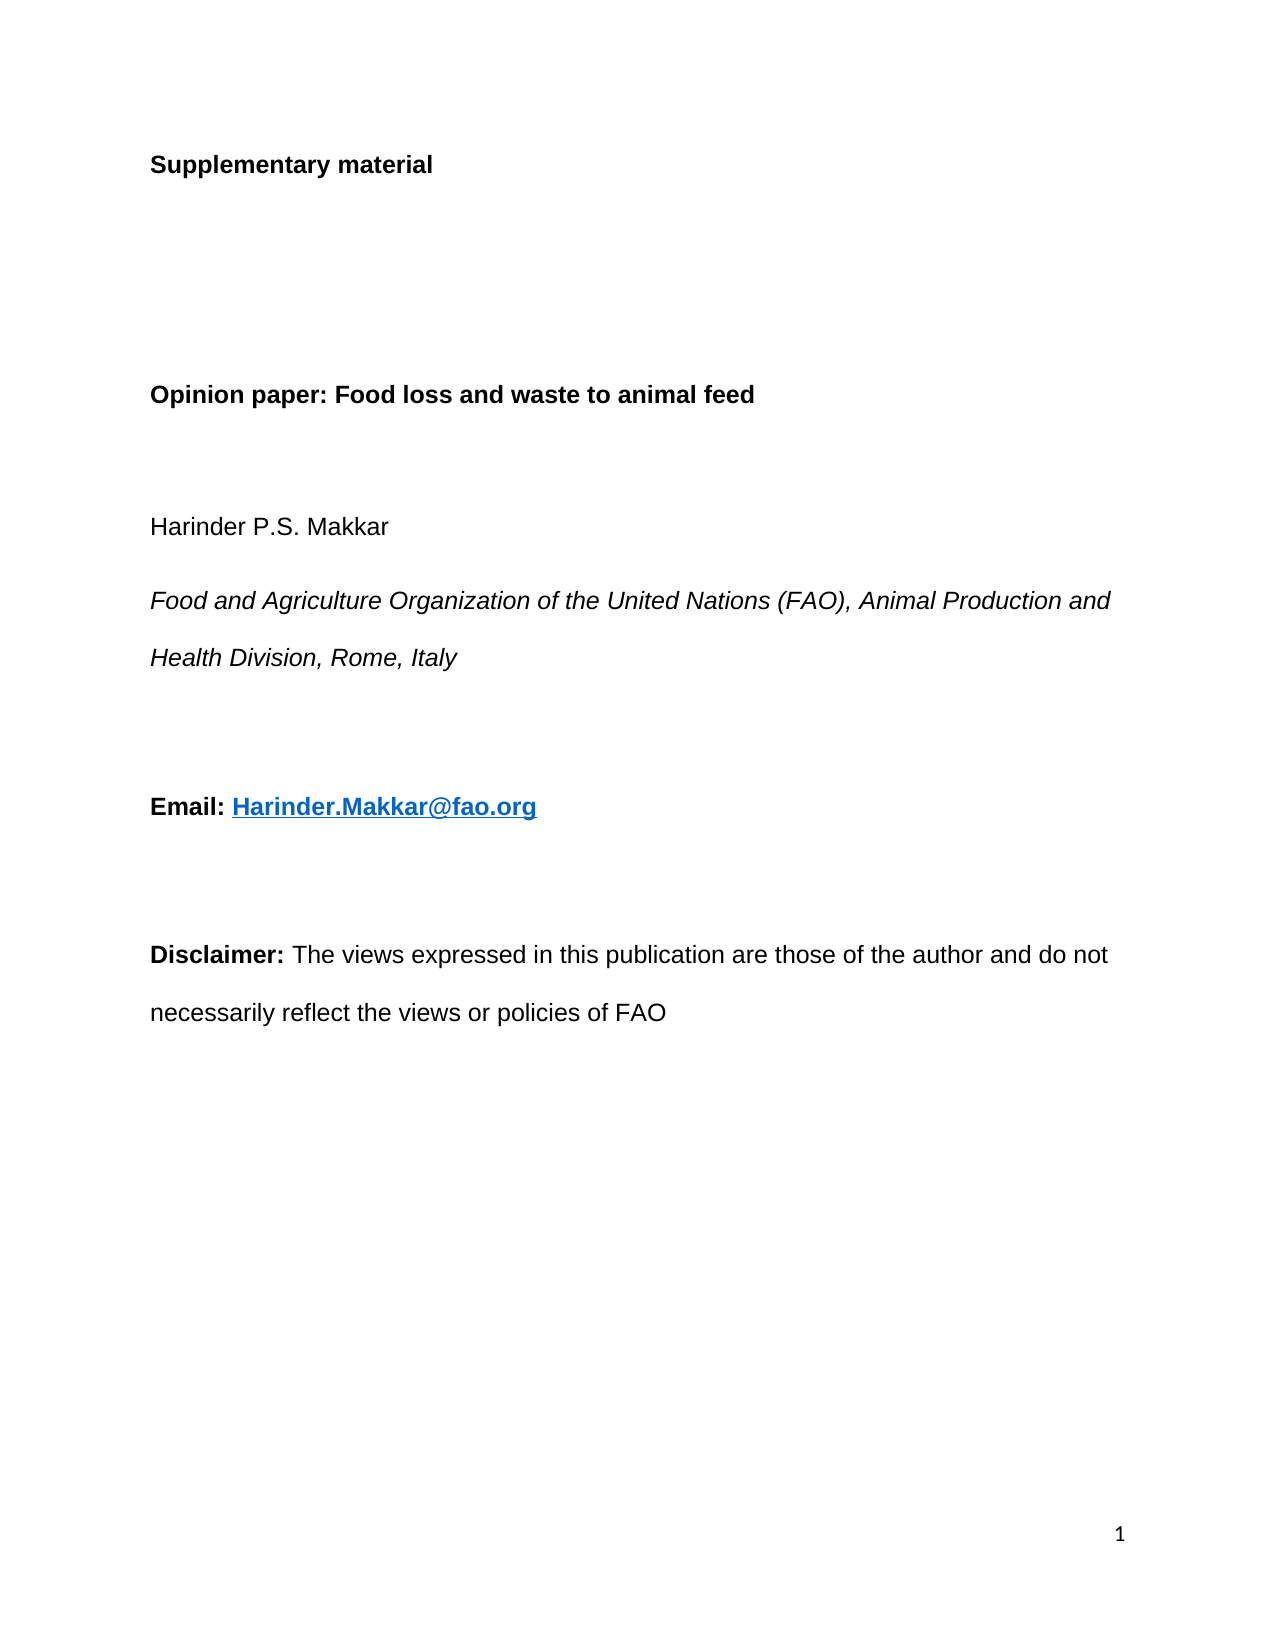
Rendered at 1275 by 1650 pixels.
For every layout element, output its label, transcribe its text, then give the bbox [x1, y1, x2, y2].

text Opinion paper: Food loss and waste to animal feed [150, 380, 1125, 409]
text Food and Agriculture Organization of the United Nations (FAO), Animal Production and Health Division, Rome, Italy [150, 586, 1125, 672]
text Supplementary material [150, 150, 1125, 179]
text Harinder P.S. Makkar [150, 512, 1125, 540]
text Disclaimer: The views expressed in this publication are those of the author and do not necessarily reflect the views or policies of FAO [150, 940, 1125, 1026]
text Email: Harinder.Makkar@fao.org [150, 792, 1125, 820]
